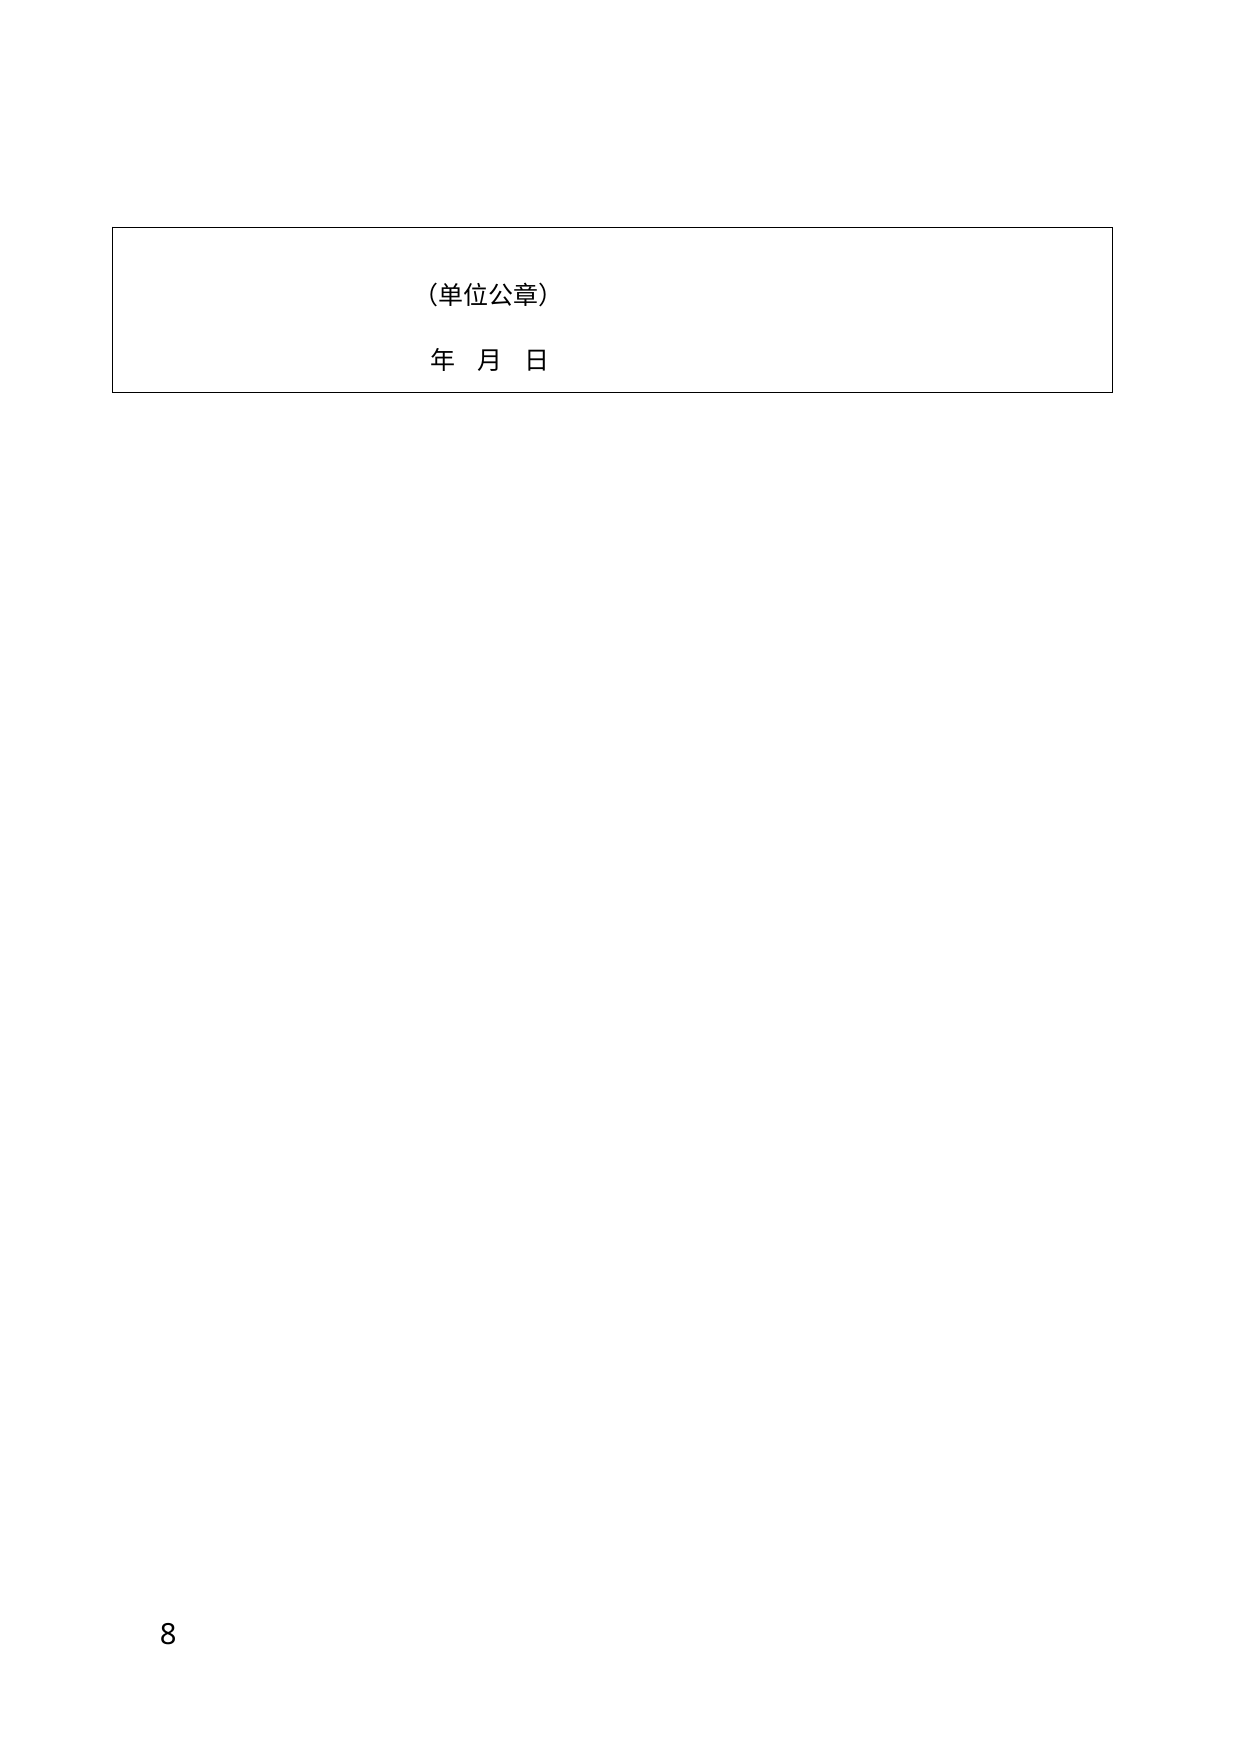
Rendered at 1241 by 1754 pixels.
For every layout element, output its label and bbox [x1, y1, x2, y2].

table_cell [113, 228, 1112, 392]
